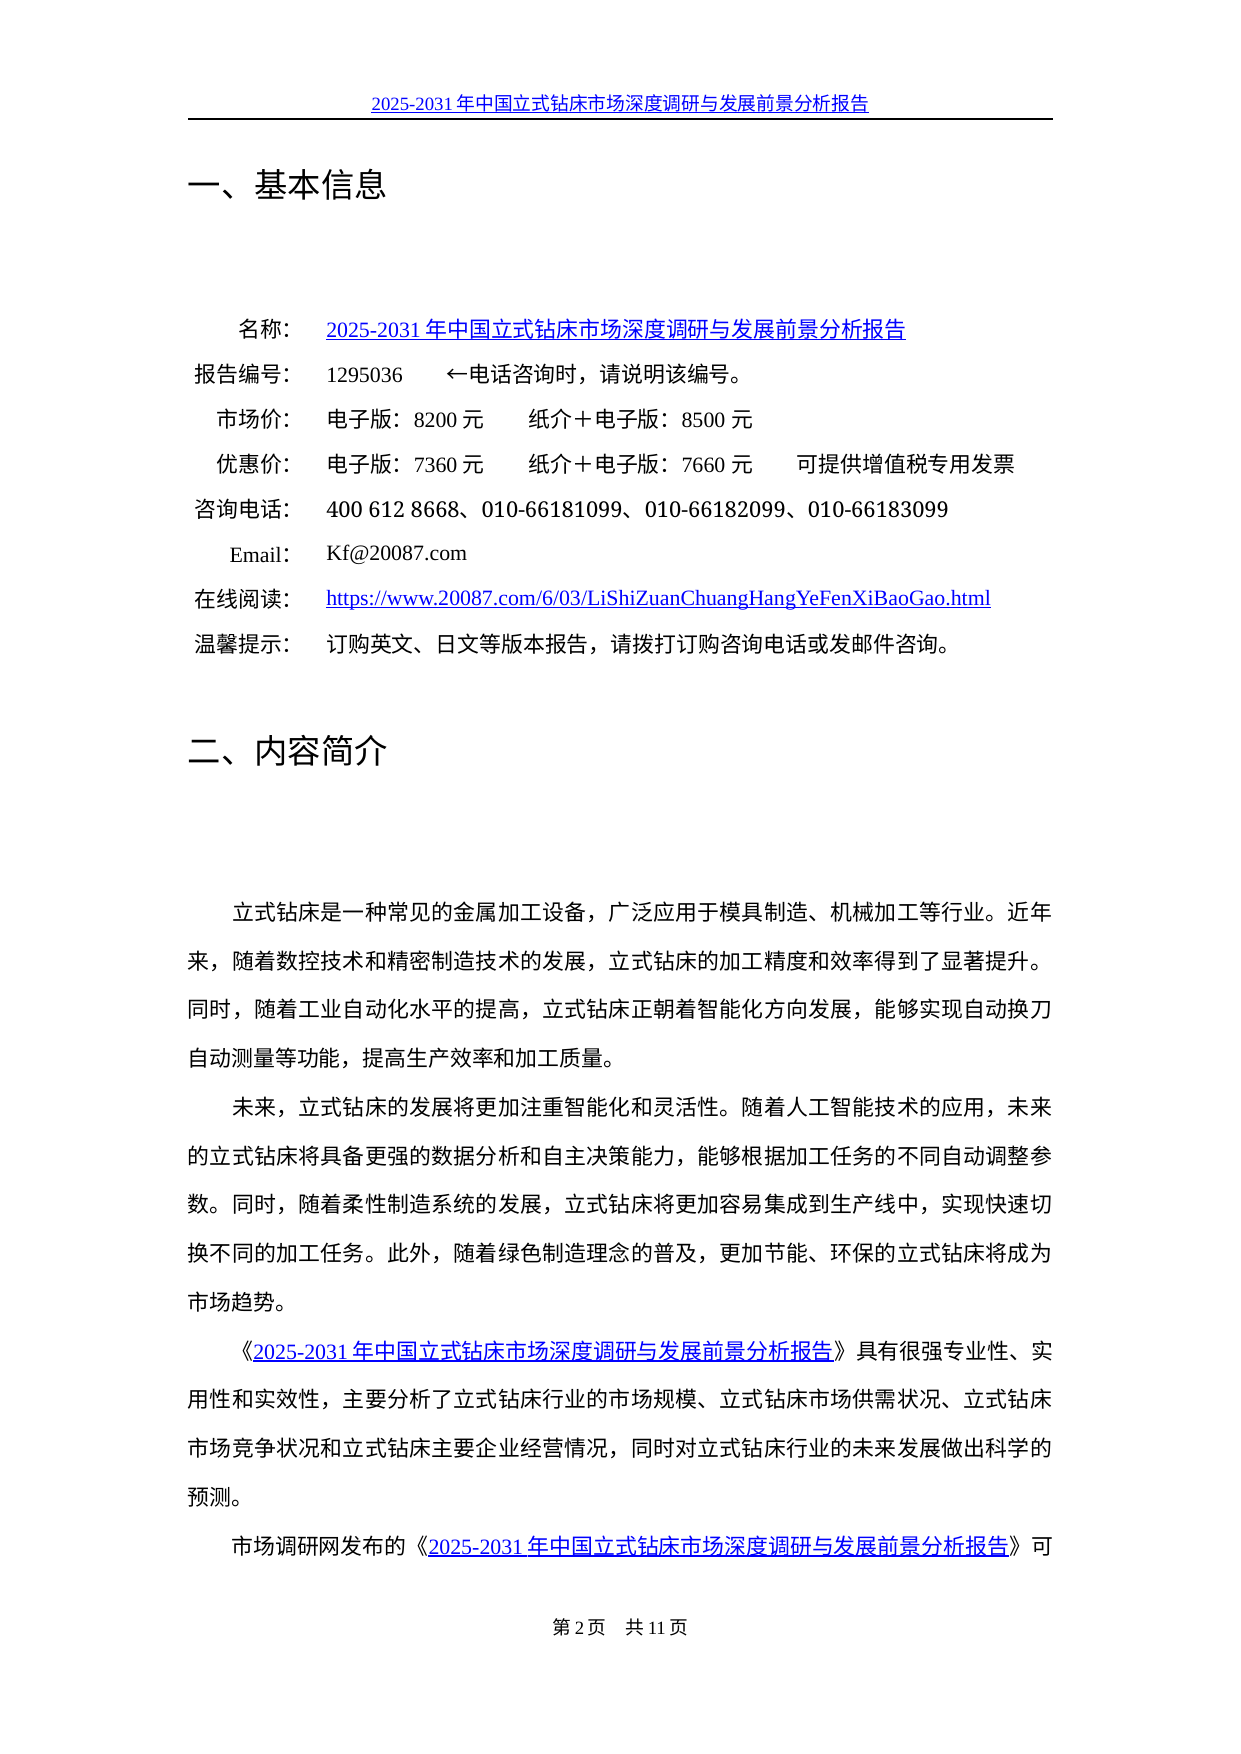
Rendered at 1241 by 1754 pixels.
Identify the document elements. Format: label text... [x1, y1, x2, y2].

table_cell 优惠价： [167, 447, 315, 492]
table_cell 市场价： [167, 402, 315, 447]
table_header 2025-2031年中国立式钻床市场深度调研与发展前景分析报告 [315, 312, 1073, 357]
table_cell 电子版：8200 元 纸介＋电子版：8500 元 [315, 402, 1073, 447]
table_cell 电子版：7360 元 纸介＋电子版：7660 元 可提供增值税专用发票 [315, 447, 1073, 492]
table_cell Email： [167, 537, 315, 582]
table_cell 温馨提示： [167, 627, 315, 672]
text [187, 894, 1053, 1561]
table_cell 报告编号： [167, 357, 315, 402]
table_cell 400 612 8668、010-66181099、010-66182099、010-66183099 [315, 492, 1073, 537]
table_cell 1295036 ←电话咨询时，请说明该编号。 [315, 357, 1073, 402]
table_cell 在线阅读： [167, 582, 315, 627]
table_cell [315, 582, 1073, 627]
table_header 名称： [167, 312, 315, 357]
table_cell 咨询电话： [167, 492, 315, 537]
title 一、基本信息 [187, 150, 1053, 215]
table_cell 订购英文、日文等版本报告，请拨打订购咨询电话或发邮件咨询。 [315, 627, 1073, 672]
title 二、内容简介 [187, 717, 1053, 782]
table_cell Kf@20087.com [315, 537, 1073, 582]
